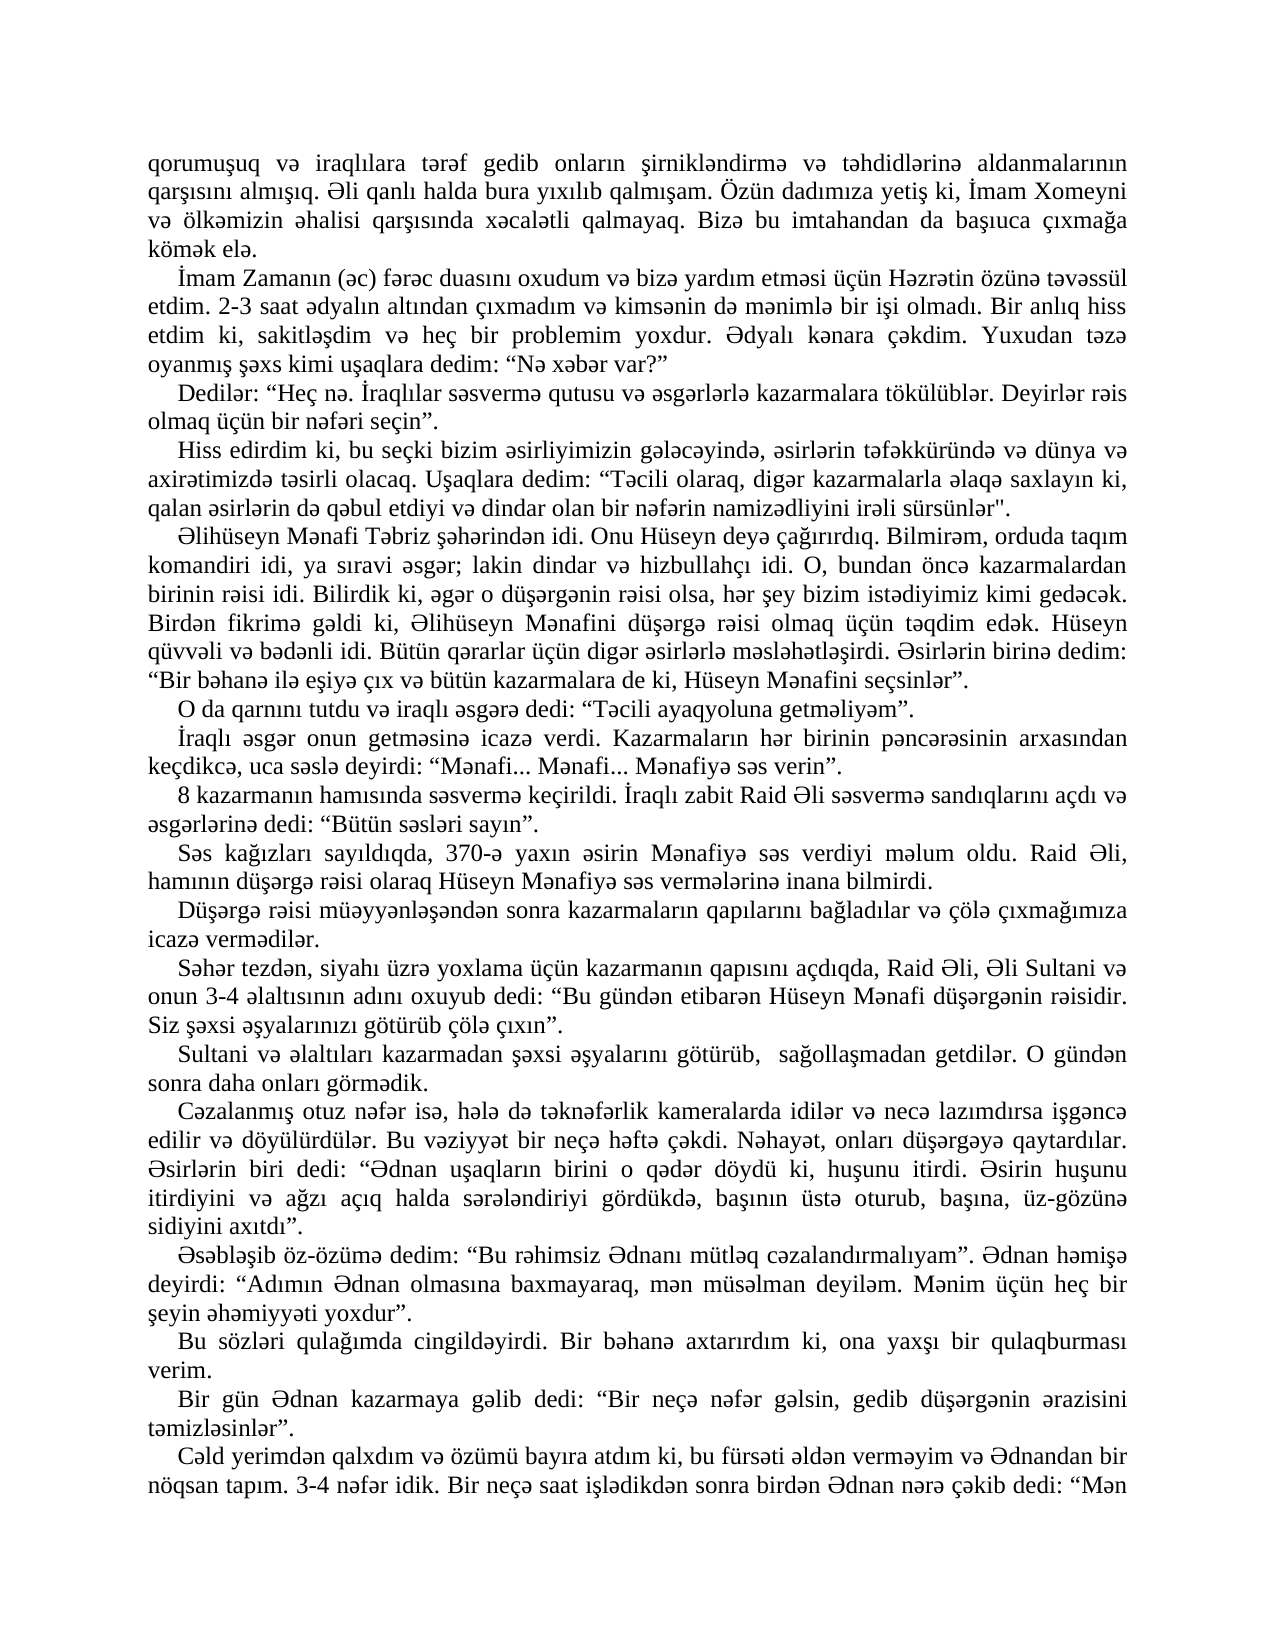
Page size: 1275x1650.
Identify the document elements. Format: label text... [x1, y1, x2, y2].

text O da qarnını tutdu və iraqlı əsgərə dedi: “Təcili ayaqyoluna getməliyəm”. [148, 694, 1127, 723]
text Əsəbləşib öz-özümə dedim: “Bu rəhimsiz Ədnanı mütləq cəzalandırmalıyam”. Ədnan həmişə deyirdi: “Adımın Ədnan olmasına baxmayaraq, mən müsəlman deyiləm. Mənim üçün heç bir şeyin əhəmiyyəti yoxdur”. [148, 1240, 1127, 1326]
text Əlihüseyn Mənafi Təbriz şəhərindən idi. Onu Hüseyn deyə çağırırdıq. Bilmirəm, orduda taqım komandiri idi, ya sıravi əsgər; lakin dindar və hizbullahçı idi. O, bundan öncə kazarmalardan birinin rəisi idi. Bilirdik ki, əgər o düşərgənin rəisi olsa, hər şey bizim istədiyimiz kimi gedəcək. Birdən fikrimə gəldi ki, Əlihüseyn Mənafini düşərgə rəisi olmaq üçün təqdim edək. Hüseyn qüvvəli və bədənli idi. Bütün qərarlar üçün digər əsirlərlə məsləhətləşirdi. Əsirlərin birinə dedim: “Bir bəhanə ilə eşiyə çıx və bütün kazarmalara de ki, Hüseyn Mənafini seçsinlər”. [148, 521, 1127, 694]
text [148, 148, 1127, 263]
text Səs kağızları sayıldıqda, 370-ə yaxın əsirin Mənafiyə səs verdiyi məlum oldu. Raid Əli, hamının düşərgə rəisi olaraq Hüseyn Mənafiyə səs vermələrinə inana bilmirdi. [148, 838, 1127, 895]
text Cəzalanmış otuz nəfər isə, hələ də təknəfərlik kameralarda idilər və necə lazımdırsa işgəncə edilir və döyülürdülər. Bu vəziyyət bir neçə həftə çəkdi. Nəhayət, onları düşərgəyə qaytardılar. Əsirlərin biri dedi: “Ədnan uşaqların birini o qədər döydü ki, huşunu itirdi. Əsirin huşunu itirdiyini və ağzı açıq halda sərələndiriyi gördükdə, başının üstə oturub, başına, üz-gözünə sidiyini axıtdı”. [148, 1096, 1127, 1240]
text Səhər tezdən, siyahı üzrə yoxlama üçün kazarmanın qapısını açdıqda, Raid Əli, Əli Sultani və onun 3-4 əlaltısının adını oxuyub dedi: “Bu gündən etibarən Hüseyn Mənafi düşərgənin rəisidir. Siz şəxsi əşyalarınızı götürüb çölə çıxın”. [148, 953, 1127, 1039]
text Düşərgə rəisi müəyyənləşəndən sonra kazarmaların qapılarını bağladılar və çölə çıxmağımıza icazə vermədilər. [148, 895, 1127, 953]
text 8 kazarmanın hamısında səsvermə keçirildi. İraqlı zabit Raid Əli səsvermə sandıqlarını açdı və əsgərlərinə dedi: “Bütün səsləri sayın”. [148, 780, 1127, 838]
text İraqlı əsgər onun getməsinə icazə verdi. Kazarmaların hər birinin pəncərəsinin arxasından keçdikcə, uca səslə deyirdi: “Mənafi... Mənafi... Mənafiyə səs verin”. [148, 723, 1127, 780]
text Hiss edirdim ki, bu seçki bizim əsirliyimizin gələcəyində, əsirlərin təfəkküründə və dünya və axirətimizdə təsirli olacaq. Uşaqlara dedim: “Təcili olaraq, digər kazarmalarla əlaqə saxlayın ki, qalan əsirlərin də qəbul etdiyi və dindar olan bir nəfərin namizədliyini irəli sürsünlər". [148, 435, 1127, 521]
text Bir gün Ədnan kazarmaya gəlib dedi: “Bir neçə nəfər gəlsin, gedib düşərgənin ərazisini təmizləsinlər”. [148, 1384, 1127, 1441]
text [148, 1441, 1127, 1499]
text İmam Zamanın (əc) fərəc duasını oxudum və bizə yardım etməsi üçün Həzrətin özünə təvəssül etdim. 2-3 saat ədyalın altından çıxmadım və kimsənin də mənimlə bir işi olmadı. Bir anlıq hiss etdim ki, sakitləşdim və heç bir problemim yoxdur. Ədyalı kənara çəkdim. Yuxudan təzə oyanmış şəxs kimi uşaqlara dedim: “Nə xəbər var?” [148, 263, 1127, 378]
text Dedilər: “Heç nə. İraqlılar səsvermə qutusu və əsgərlərlə kazarmalara tökülüblər. Deyirlər rəis olmaq üçün bir nəfəri seçin”. [148, 378, 1127, 435]
text Bu sözləri qulağımda cingildəyirdi. Bir bəhanə axtarırdım ki, ona yaxşı bir qulaqburması verim. [148, 1326, 1127, 1384]
text Sultani və əlaltıları kazarmadan şəxsi əşyalarını götürüb, sağollaşmadan getdilər. O gündən sonra daha onları görmədik. [148, 1039, 1127, 1096]
